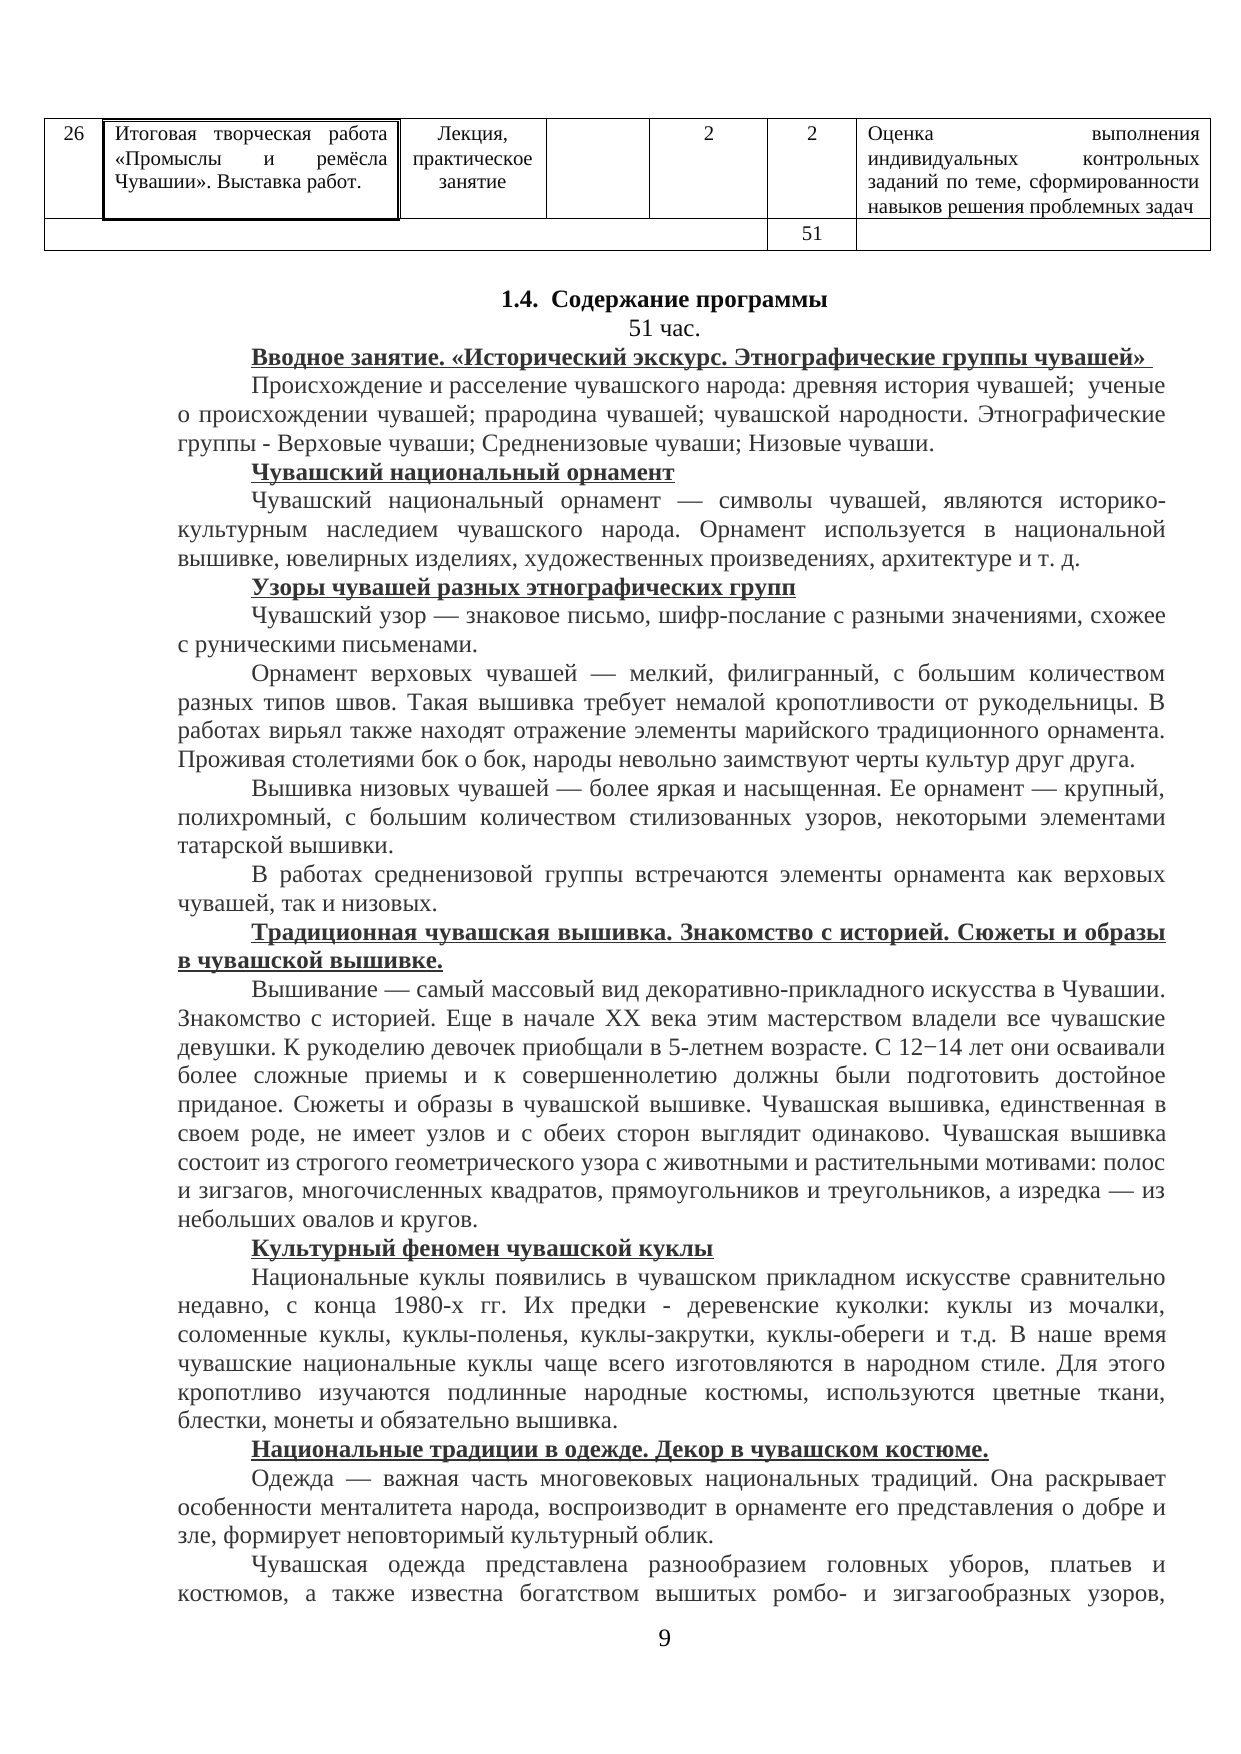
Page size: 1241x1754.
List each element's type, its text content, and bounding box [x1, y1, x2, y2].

text Национальные традиции в одежде. Декор в чувашском костюме. [177, 1434, 1167, 1463]
text 1.4. Содержание программы [177, 284, 1152, 313]
text В работах средненизовой группы встречаются элементы орнамента как верховых чувашей, так и низовых. [177, 859, 1167, 917]
table_cell 2 [768, 119, 856, 218]
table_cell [857, 119, 1210, 218]
text Национальные куклы появились в чувашском прикладном искусстве сравнительно недавно, с конца 1980-х гг. Их предки - деревенские куколки: куклы из мочалки, соломенные куклы, куклы-поленья, куклы-закрутки, куклы-обереги и т.д. В наше время чувашские национальные куклы чаще всего изготовляются в народном стиле. Для этого кропотливо изучаются подлинные народные костюмы, используются цветные ткани, блестки, монеты и обязательно вышивка. [177, 1262, 1167, 1434]
table_cell [45, 219, 767, 249]
text Происхождение и расселение чувашского народа: древняя история чувашей; ученые о происхождении чувашей; прародина чувашей; чувашской народности. Этнографические группы - Верховые чуваши; Средненизовые чуваши; Низовые чуваши. [177, 370, 1167, 457]
text Культурный феномен чувашской куклы [177, 1233, 1167, 1262]
table_cell [857, 219, 1210, 249]
text Вводное занятие. «Исторический экскурс. Этнографические группы чувашей» [177, 342, 1167, 370]
text 51 час. [177, 313, 1152, 342]
text Узоры чувашей разных этнографических групп [177, 572, 1167, 600]
text Чувашский узор — знаковое письмо, шифр-послание с разными значениями, схожее с руническими письменами. [177, 600, 1167, 658]
table_cell 51 [768, 219, 856, 249]
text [177, 1549, 1167, 1607]
table_cell 26 [45, 119, 102, 218]
text Чувашский национальный орнамент — символы чувашей, являются историко-культурным наследием чувашского народа. Орнамент используется в национальной вышивке, ювелирных изделиях, художественных произведениях, архитектуре и т. д. [177, 485, 1167, 572]
table_cell [547, 119, 649, 218]
text Традиционная чувашская вышивка. Знакомство с историей. Сюжеты и образы в чувашской вышивке. [177, 917, 1167, 974]
text Вышивка низовых чувашей — более яркая и насыщенная. Ее орнамент — крупный, полихромный, с большим количеством стилизованных узоров, некоторыми элементами татарской вышивки. [177, 773, 1167, 859]
table_cell 2 [650, 119, 767, 218]
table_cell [401, 119, 546, 218]
text Вышивание — самый массовый вид декоративно-прикладного искусства в Чувашии. Знакомство с историей. Еще в начале XX века этим мастерством владели все чувашские девушки. К рукоделию девочек приобщали в 5-летнем возрасте. С 12−14 лет они осваивали более сложные приемы и к совершеннолетию должны были подготовить достойное приданое. Сюжеты и образы в чувашской вышивке. Чувашская вышивка, единственная в своем роде, не имеет узлов и с обеих сторон выглядит одинаково. Чувашская вышивка состоит из строгого геометрического узора с животными и растительными мотивами: полос и зигзагов, многочисленных квадратов, прямоугольников и треугольников, а изредка — из небольших овалов и кругов. [177, 974, 1167, 1233]
text Одежда — важная часть многовековых национальных традиций. Она раскрывает особенности менталитета народа, воспроизводит в орнаменте его представления о добре и зле, формирует неповторимый культурный облик. [177, 1463, 1167, 1549]
text Орнамент верховых чувашей — мелкий, филигранный, с большим количеством разных типов швов. Такая вышивка требует немалой кропотливости от рукодельницы. В работах вирьял также находят отражение элементы марийского традиционного орнамента. Проживая столетиями бок о бок, народы невольно заимствуют черты культур друг друга. [177, 658, 1167, 773]
table_cell Итоговая творческая работа «Промыслы и ремёсла Чувашии». Выставка работ. [105, 122, 397, 218]
text Чувашский национальный орнамент [177, 457, 1167, 485]
